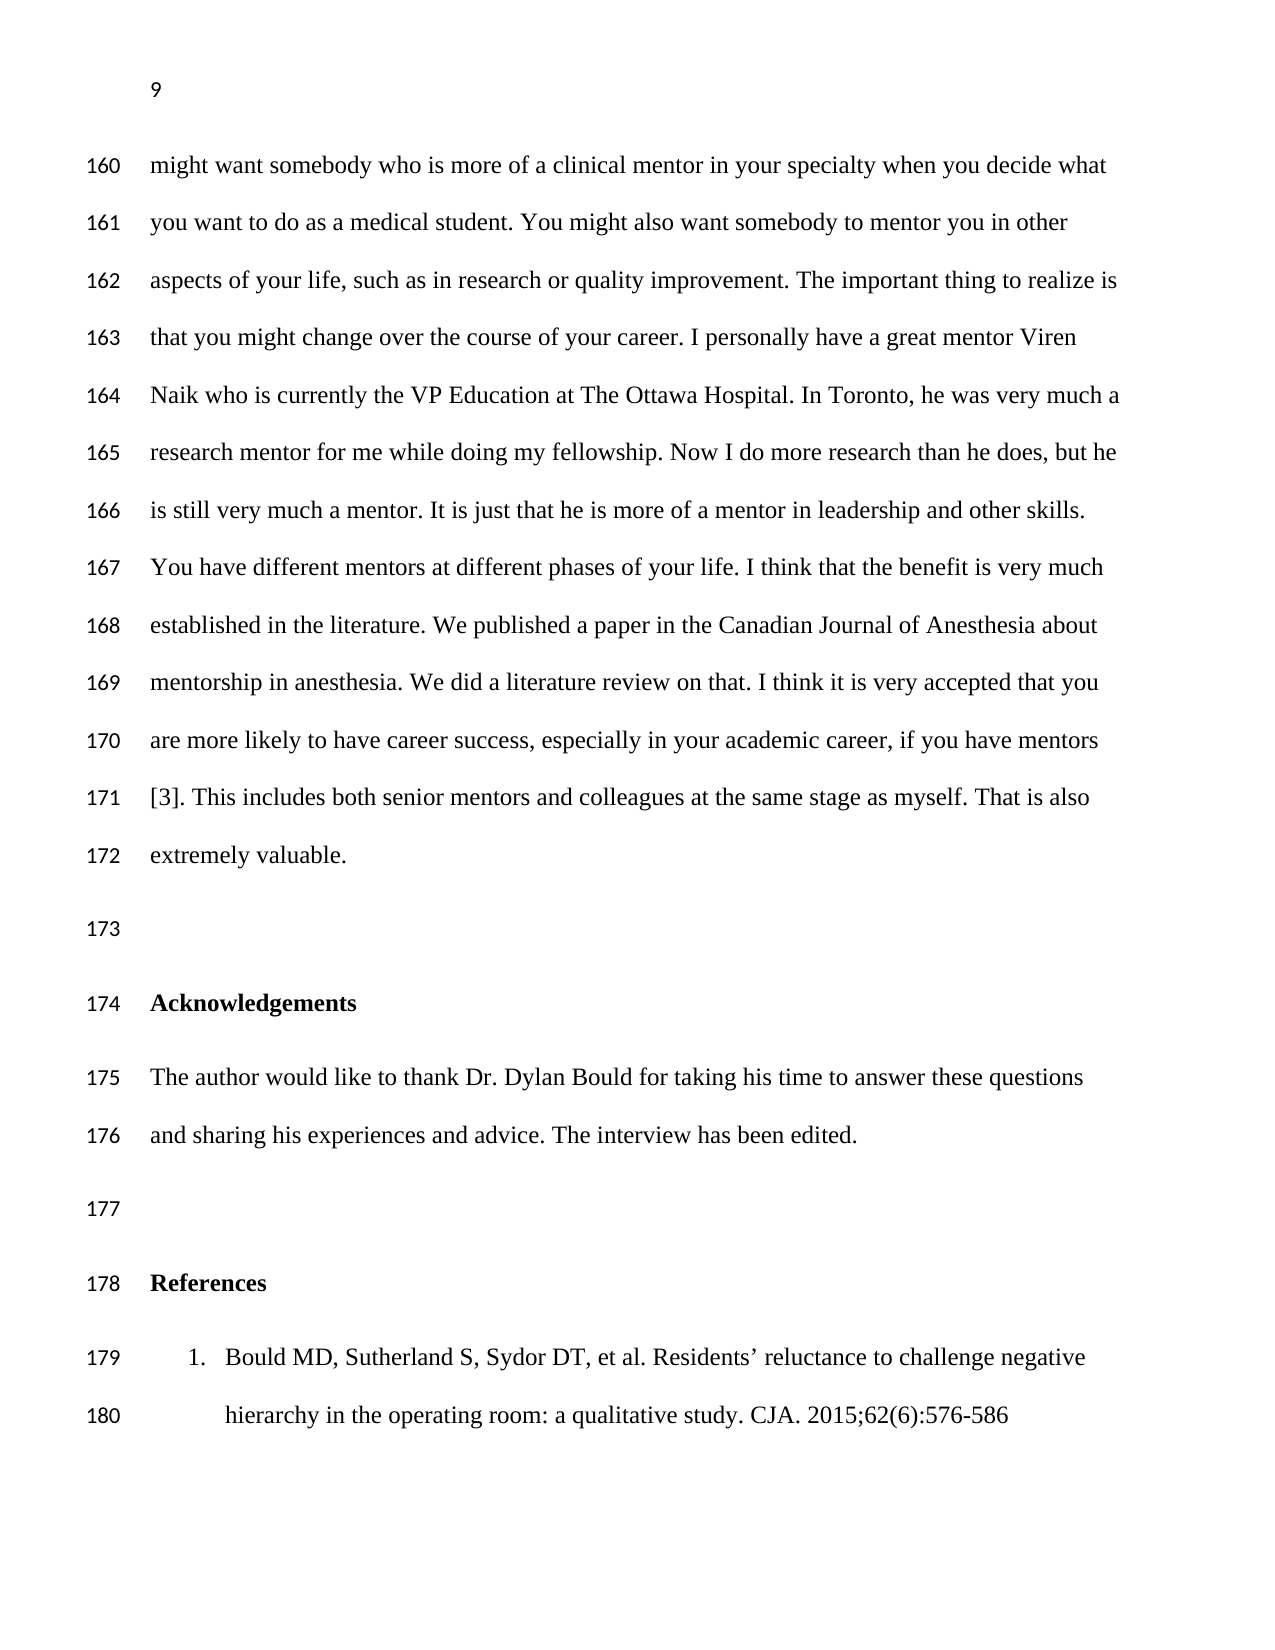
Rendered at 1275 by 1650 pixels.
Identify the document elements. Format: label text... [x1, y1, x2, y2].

text Acknowledgements [150, 988, 1125, 1017]
list Bould MD, Sutherland S, Sydor DT, et al. Residents’ reluctance to challenge negative hierarchy in the operating room: a qualitative study. CJA. 2015;62(6):576-586 [187, 1342, 1125, 1429]
text The author would like to thank Dr. Dylan Bould for taking his time to answer these questions and sharing his experiences and advice. The interview has been edited. [150, 1062, 1125, 1149]
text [150, 150, 1125, 869]
text References [150, 1268, 1125, 1297]
